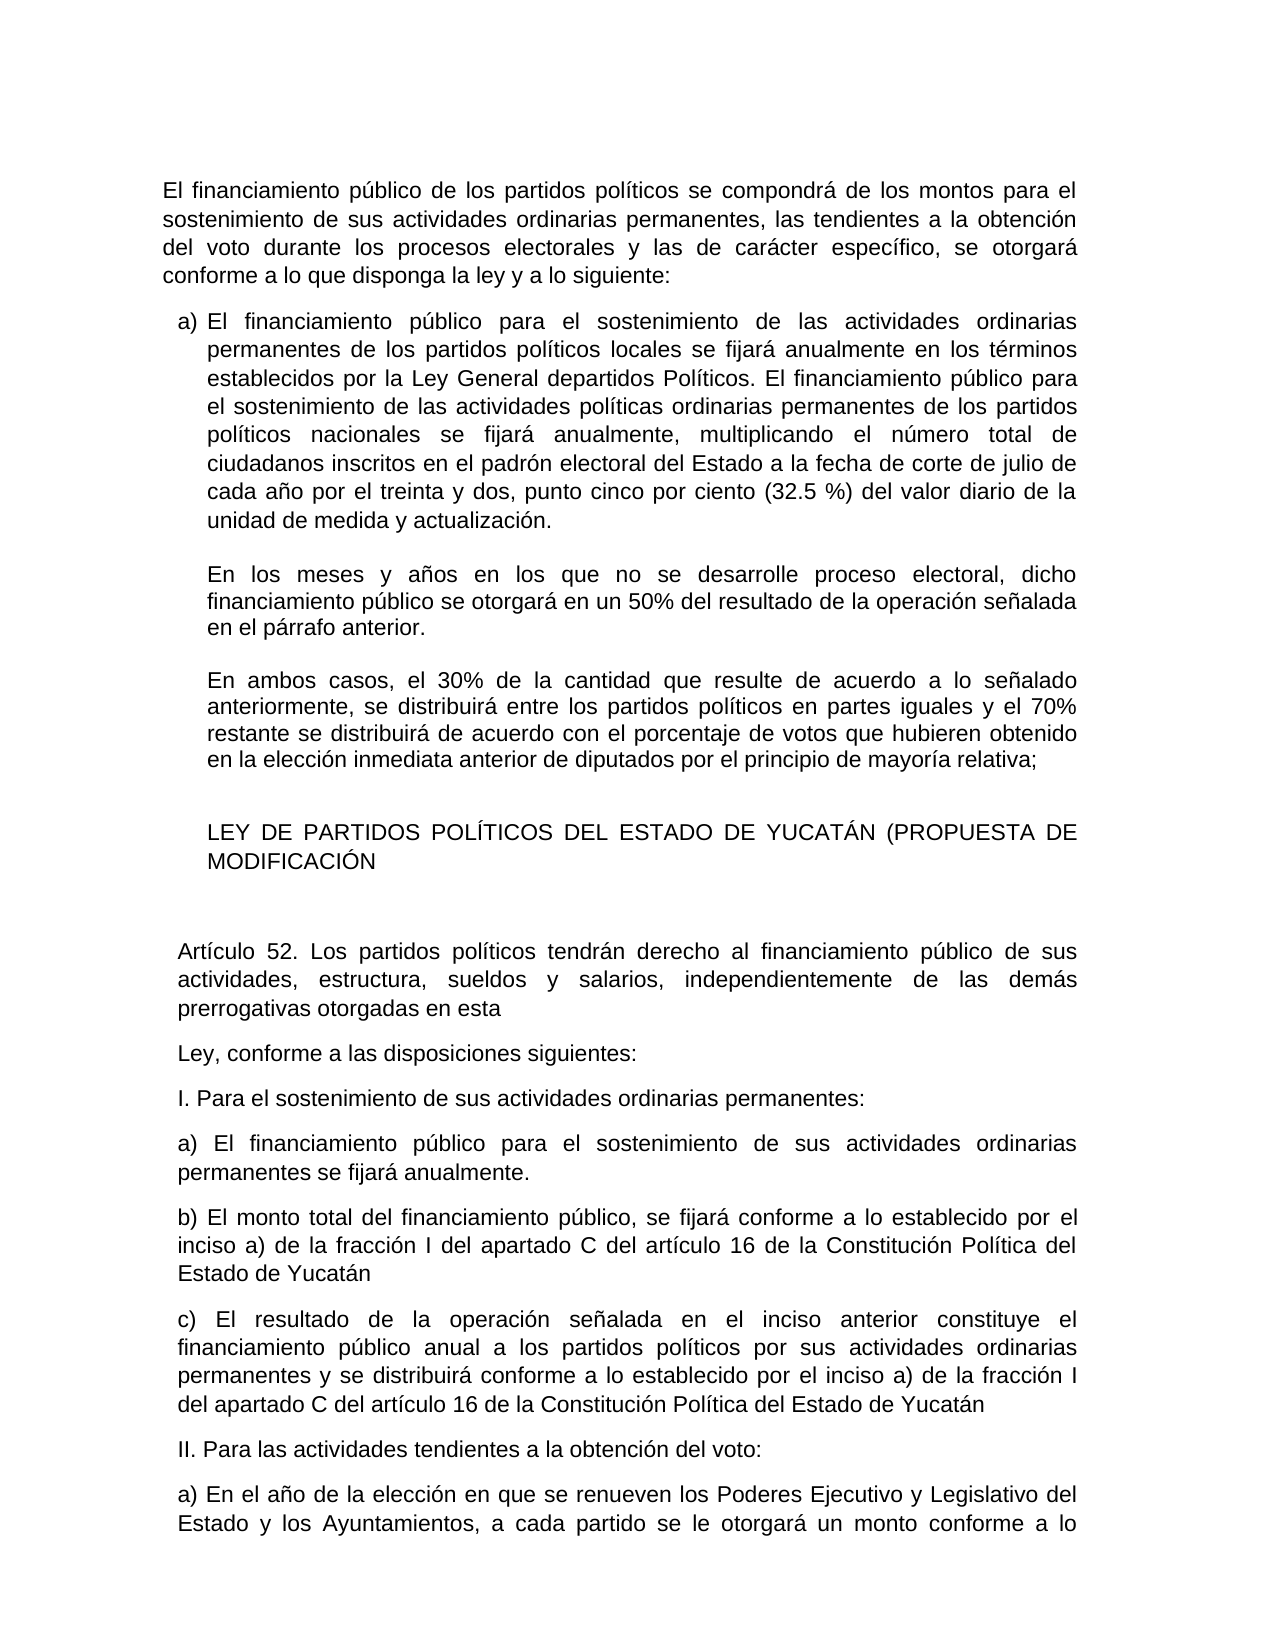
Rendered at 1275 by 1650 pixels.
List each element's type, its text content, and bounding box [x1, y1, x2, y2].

text LEY DE PARTIDOS POLÍTICOS DEL ESTADO DE YUCATÁN (PROPUESTA DE MODIFICACIÓN [207, 819, 1078, 874]
text II. Para las actividades tendientes a la obtención del voto: [177, 1436, 1078, 1462]
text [177, 1481, 1078, 1536]
text El financiamiento público de los partidos políticos se compondrá de los montos para el sostenimiento de sus actividades ordinarias permanentes, las tendientes a la obtención del voto durante los procesos electorales y las de carácter específico, se otorgará conforme a lo que disponga la ley y a lo siguiente: [162, 177, 1078, 289]
text b) El monto total del financiamiento público, se fijará conforme a lo establecido por el inciso a) de la fracción I del apartado C del artículo 16 de la Constitución Política del Estado de Yucatán [177, 1203, 1078, 1287]
text I. Para el sostenimiento de sus actividades ordinarias permanentes: [177, 1085, 1078, 1111]
list El financiamiento público para el sostenimiento de las actividades ordinarias permanentes de los partidos políticos locales se fijará anualmente en los términos establecidos por la Ley General departidos Políticos. El financiamiento público para el sostenimiento de las actividades políticas ordinarias permanentes de los partidos políticos nacionales se fijará anualmente, multiplicando el número total de ciudadanos inscritos en el padrón electoral del Estado a la fecha de corte de julio de cada año por el treinta y dos, punto cinco por ciento (32.5 %) del valor diario de la unidad de medida y actualización. [177, 308, 1078, 533]
list En ambos casos, el 30% de la cantidad que resulte de acuerdo a lo señalado anteriormente, se distribuirá entre los partidos políticos en partes iguales y el 70% restante se distribuirá de acuerdo con el porcentaje de votos que hubieren obtenido en la elección inmediata anterior de diputados por el principio de mayoría relativa; [207, 667, 1078, 772]
list En los meses y años en los que no se desarrolle proceso electoral, dicho financiamiento público se otorgará en un 50% del resultado de la operación señalada en el párrafo anterior. [207, 561, 1078, 641]
text Ley, conforme a las disposiciones siguientes: [177, 1040, 1078, 1066]
text a) El financiamiento público para el sostenimiento de sus actividades ordinarias permanentes se fijará anualmente. [177, 1130, 1078, 1185]
text Artículo 52. Los partidos políticos tendrán derecho al financiamiento público de sus actividades, estructura, sueldos y salarios, independientemente de las demás prerrogativas otorgadas en esta [177, 938, 1078, 1021]
text c) El resultado de la operación señalada en el inciso anterior constituye el financiamiento público anual a los partidos políticos por sus actividades ordinarias permanentes y se distribuirá conforme a lo establecido por el inciso a) de la fracción I del apartado C del artículo 16 de la Constitución Política del Estado de Yucatán [177, 1306, 1078, 1417]
